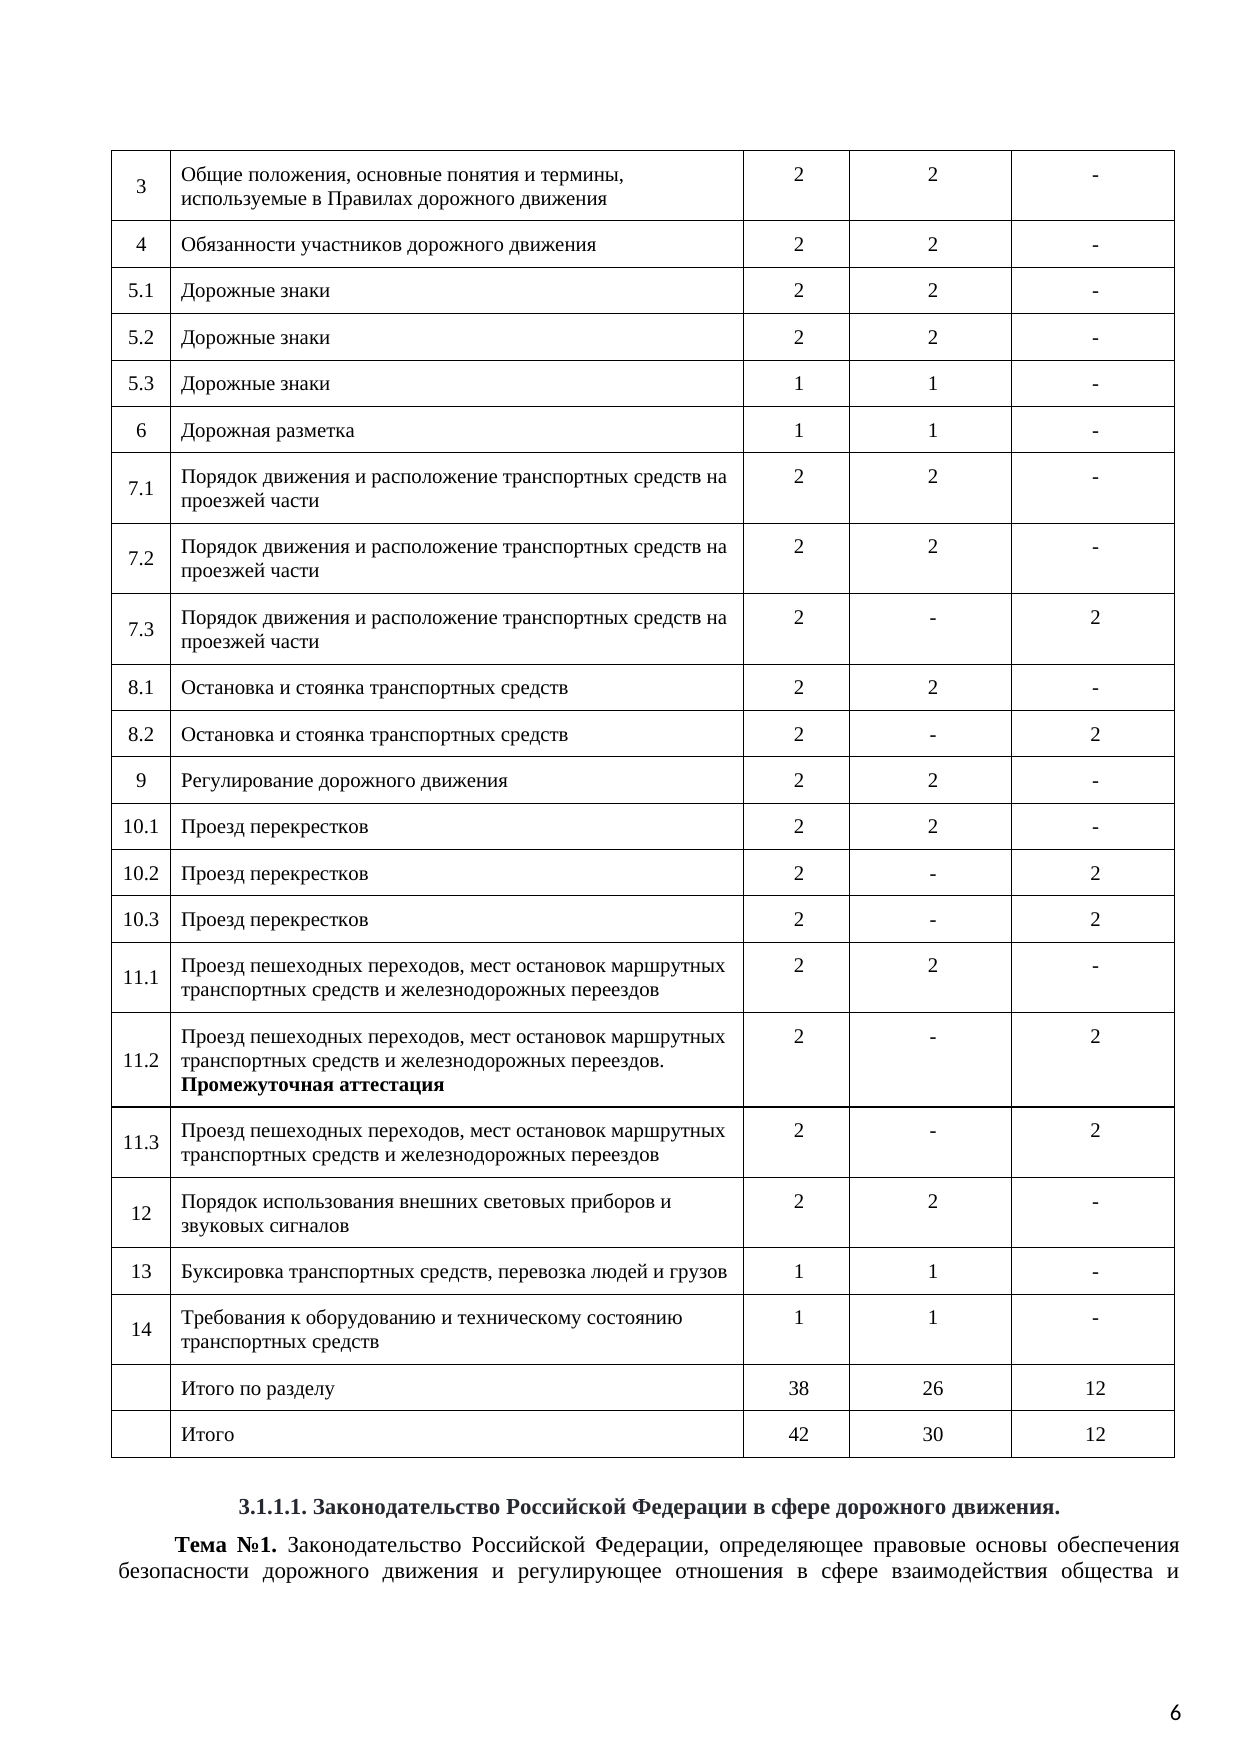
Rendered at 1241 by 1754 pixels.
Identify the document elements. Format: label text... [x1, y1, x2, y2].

table_cell - [1012, 361, 1174, 406]
table_cell 2 [850, 268, 1011, 313]
table_cell Общие положения, основные понятия и термины, используемые в Правилах дорожного движения [171, 151, 743, 220]
table_cell - [1012, 524, 1174, 593]
table_cell 7.3 [112, 594, 170, 663]
table_cell 2 [850, 943, 1011, 1012]
table_cell - [1012, 453, 1174, 523]
table_cell 2 [744, 151, 849, 220]
table_cell 12 [1012, 1365, 1174, 1410]
table_cell 2 [1012, 711, 1174, 756]
table_cell 7.2 [112, 524, 170, 593]
table_cell 10.3 [112, 896, 170, 942]
table_cell 1 [744, 361, 849, 406]
table_cell 5.1 [112, 268, 170, 313]
table_cell 2 [744, 850, 849, 895]
table_cell 2 [850, 453, 1011, 523]
table_cell 2 [850, 151, 1011, 220]
table_cell 26 [850, 1365, 1011, 1410]
table_cell - [850, 850, 1011, 895]
table_cell 2 [850, 665, 1011, 710]
table_cell - [850, 1013, 1011, 1106]
table_cell 2 [744, 221, 849, 267]
table_cell Остановка и стоянка транспортных средств [171, 711, 743, 756]
table_cell Порядок движения и расположение транспортных средств на проезжей части [171, 453, 743, 523]
table_cell 9 [112, 757, 170, 802]
table_cell Дорожная разметка [171, 407, 743, 452]
table_cell 10.1 [112, 804, 170, 849]
table_cell Проезд перекрестков [171, 850, 743, 895]
table_cell Регулирование дорожного движения [171, 757, 743, 802]
text 3.1.1.1. Законодательство Российской Федерации в сфере дорожного движения. [118, 1493, 1181, 1519]
table_cell 2 [744, 665, 849, 710]
table_cell - [850, 594, 1011, 663]
table_cell 7.1 [112, 453, 170, 523]
table_cell 2 [744, 711, 849, 756]
table_cell 2 [1012, 594, 1174, 663]
table_cell 1 [744, 1248, 849, 1294]
table_cell 42 [744, 1411, 849, 1457]
table_cell Проезд пешеходных переходов, мест остановок маршрутных транспортных средств и железнодорожных переездов. Промежуточная аттестация [171, 1013, 743, 1106]
table_cell 1 [850, 361, 1011, 406]
table_cell 6 [112, 407, 170, 452]
table_cell 2 [850, 804, 1011, 849]
table_cell - [1012, 314, 1174, 359]
table_cell Проезд пешеходных переходов, мест остановок маршрутных транспортных средств и железнодорожных переездов [171, 943, 743, 1012]
table_cell - [1012, 268, 1174, 313]
table_cell Дорожные знаки [171, 361, 743, 406]
table_cell 2 [744, 896, 849, 942]
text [118, 1531, 1181, 1583]
table_cell 2 [744, 268, 849, 313]
table_cell - [1012, 1295, 1174, 1364]
table_cell 2 [1012, 896, 1174, 942]
table_cell 2 [1012, 850, 1174, 895]
table_cell 13 [112, 1248, 170, 1294]
table_cell - [1012, 943, 1174, 1012]
table_cell Проезд перекрестков [171, 896, 743, 942]
table_cell Буксировка транспортных средств, перевозка людей и грузов [171, 1248, 743, 1294]
table_cell - [1012, 221, 1174, 267]
table_cell Дорожные знаки [171, 268, 743, 313]
table_cell 2 [744, 453, 849, 523]
table_cell Порядок движения и расположение транспортных средств на проезжей части [171, 594, 743, 663]
table_cell 1 [850, 407, 1011, 452]
table_cell 2 [1012, 1013, 1174, 1106]
table_cell Обязанности участников дорожного движения [171, 221, 743, 267]
table_cell Итого по разделу [171, 1365, 743, 1410]
table_cell 38 [744, 1365, 849, 1410]
table_cell - [1012, 1248, 1174, 1294]
table_cell 2 [744, 804, 849, 849]
table_cell - [850, 1108, 1011, 1177]
table_cell 11.3 [112, 1108, 170, 1177]
table_cell 1 [744, 1295, 849, 1364]
table_cell 2 [744, 1013, 849, 1106]
table_cell 1 [744, 407, 849, 452]
table_cell 2 [850, 757, 1011, 802]
table_cell 10.2 [112, 850, 170, 895]
table_cell 2 [744, 943, 849, 1012]
table_cell 2 [744, 1178, 849, 1247]
table_cell 2 [850, 1178, 1011, 1247]
table_cell 4 [112, 221, 170, 267]
table_cell Дорожные знаки [171, 314, 743, 359]
table_cell - [1012, 665, 1174, 710]
table_cell 5.2 [112, 314, 170, 359]
table_cell Порядок движения и расположение транспортных средств на проезжей части [171, 524, 743, 593]
table_cell 2 [744, 524, 849, 593]
table_cell 1 [850, 1295, 1011, 1364]
table_cell 2 [744, 1108, 849, 1177]
table_cell 11.1 [112, 943, 170, 1012]
table_cell 5.3 [112, 361, 170, 406]
table_cell 2 [1012, 1108, 1174, 1177]
table_cell 8.2 [112, 711, 170, 756]
table_cell Порядок использования внешних световых приборов и звуковых сигналов [171, 1178, 743, 1247]
table_cell 2 [744, 314, 849, 359]
table_cell 14 [112, 1295, 170, 1364]
table_cell Остановка и стоянка транспортных средств [171, 665, 743, 710]
table_cell Проезд перекрестков [171, 804, 743, 849]
table_cell - [1012, 407, 1174, 452]
table_cell 12 [1012, 1411, 1174, 1457]
table_cell 2 [850, 221, 1011, 267]
table_cell - [1012, 804, 1174, 849]
table_cell - [1012, 151, 1174, 220]
table_cell [112, 1365, 170, 1410]
table_cell - [850, 711, 1011, 756]
table_cell Итого [171, 1411, 743, 1457]
table_cell - [1012, 1178, 1174, 1247]
table_cell - [1012, 757, 1174, 802]
table_cell 3 [112, 151, 170, 220]
table_cell 8.1 [112, 665, 170, 710]
table_cell Проезд пешеходных переходов, мест остановок маршрутных транспортных средств и железнодорожных переездов [171, 1108, 743, 1177]
table_cell 1 [850, 1248, 1011, 1294]
table_cell 2 [744, 757, 849, 802]
table_cell 30 [850, 1411, 1011, 1457]
table_cell - [850, 896, 1011, 942]
table_cell 2 [744, 594, 849, 663]
table_cell 2 [850, 314, 1011, 359]
table_cell 2 [850, 524, 1011, 593]
table_cell Требования к оборудованию и техническому состоянию транспортных средств [171, 1295, 743, 1364]
table_cell 12 [112, 1178, 170, 1247]
table_cell 11.2 [112, 1013, 170, 1106]
table_cell [112, 1411, 170, 1457]
